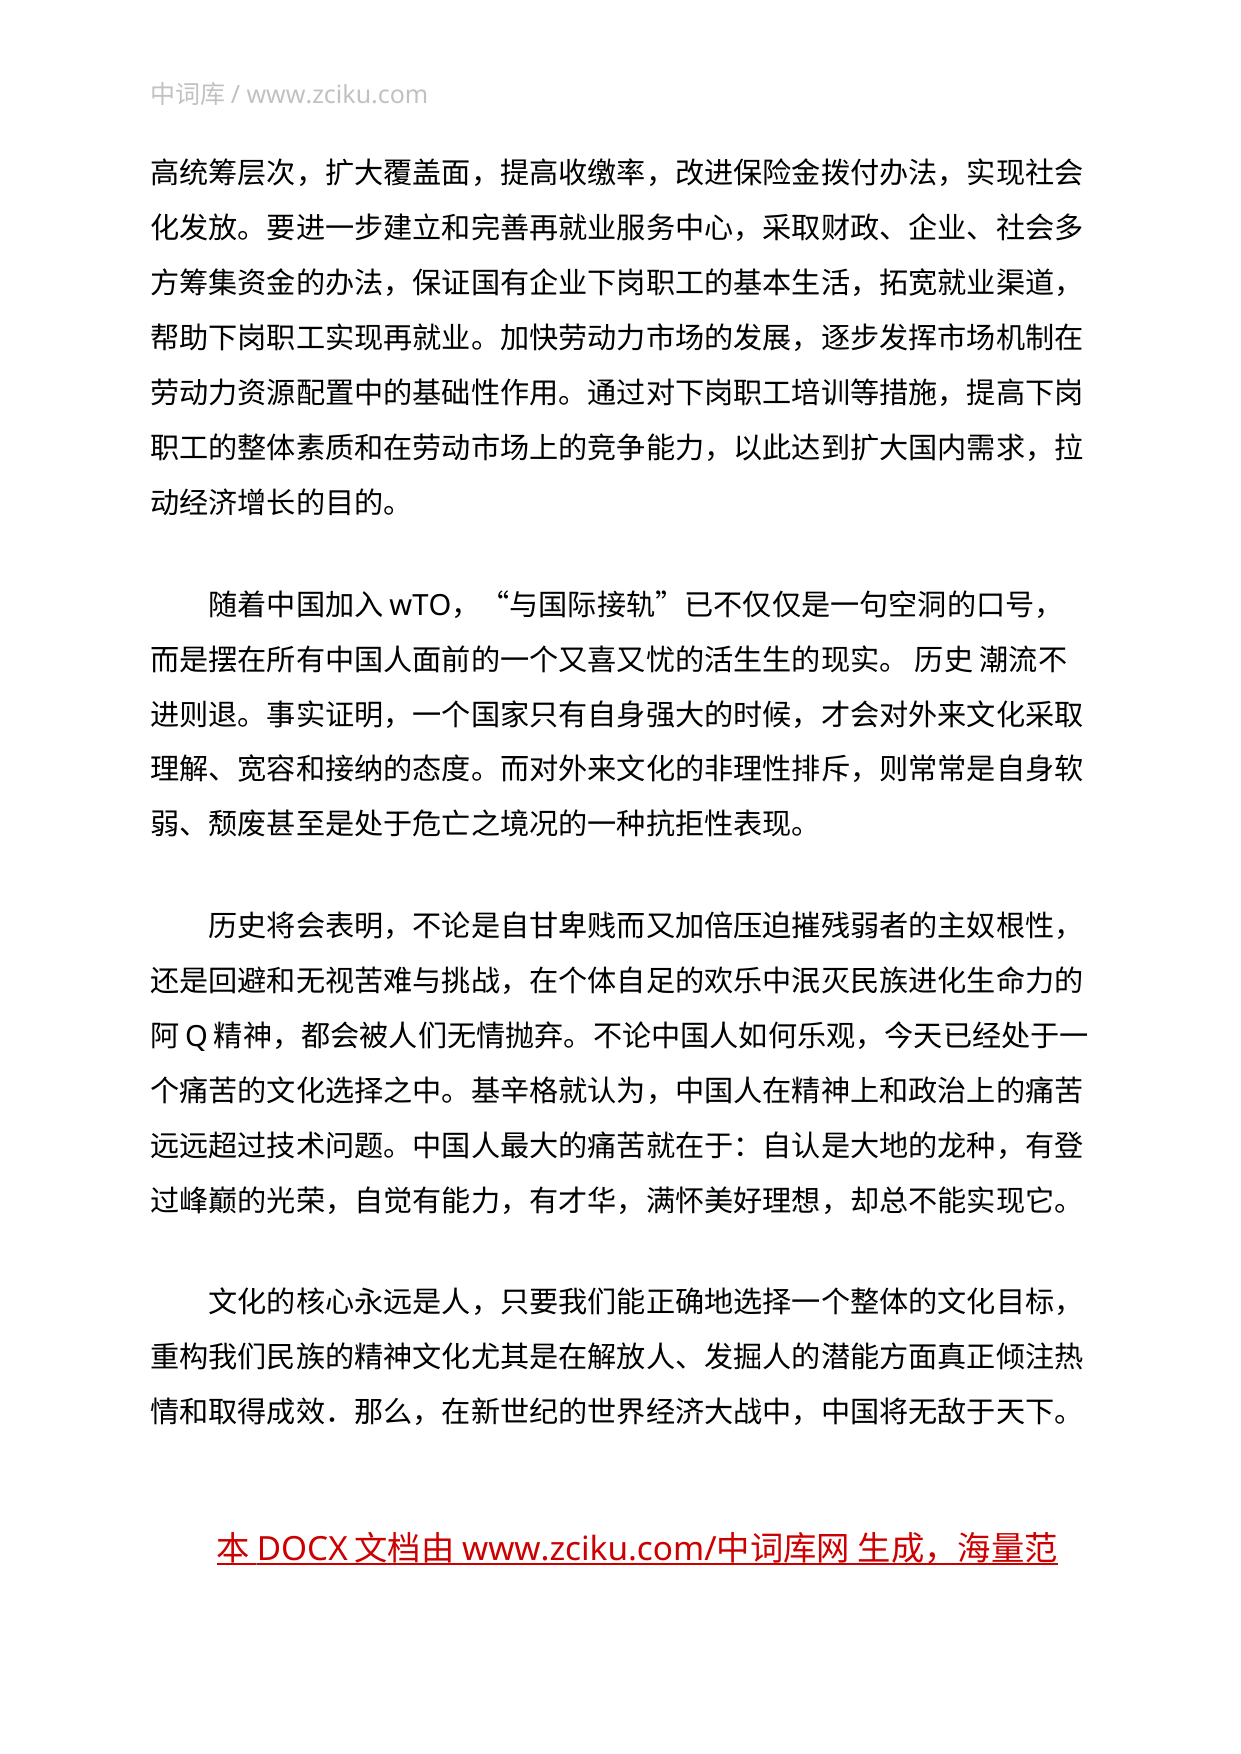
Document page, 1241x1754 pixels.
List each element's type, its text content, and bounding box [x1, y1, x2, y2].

text 文化的核心永远是人，只要我们能正确地选择一个整体的文化目标，重构我们民族的精神文化尤其是在解放人、发掘人的潜能方面真正倾注热情和取得成效．那么，在新世纪的世界经济大战中，中国将无敌于天下。 [150, 1279, 1090, 1431]
text 历史将会表明，不论是自甘卑贱而又加倍压迫摧残弱者的主奴根性，还是回避和无视苦难与挑战，在个体自足的欢乐中泯灭民族进化生命力的阿Q精神，都会被人们无情抛弃。不论中国人如何乐观，今天已经处于一个痛苦的文化选择之中。基辛格就认为，中国人在精神上和政治上的痛苦远远超过技术问题。中国人最大的痛苦就在于：自认是大地的龙种，有登过峰巅的光荣，自觉有能力，有才华，满怀美好理想，却总不能实现它。 [150, 903, 1090, 1219]
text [150, 1522, 1090, 1570]
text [150, 150, 1090, 522]
text 随着中国加入wTO，“与国际接轨”已不仅仅是一句空洞的口号，而是摆在所有中国人面前的一个又喜又忧的活生生的现实。 历史 潮流不进则退。事实证明，一个国家只有自身强大的时候，才会对外来文化采取理解、宽容和接纳的态度。而对外来文化的非理性排斥，则常常是自身软弱、颓废甚至是处于危亡之境况的一种抗拒性表现。 [150, 581, 1090, 843]
